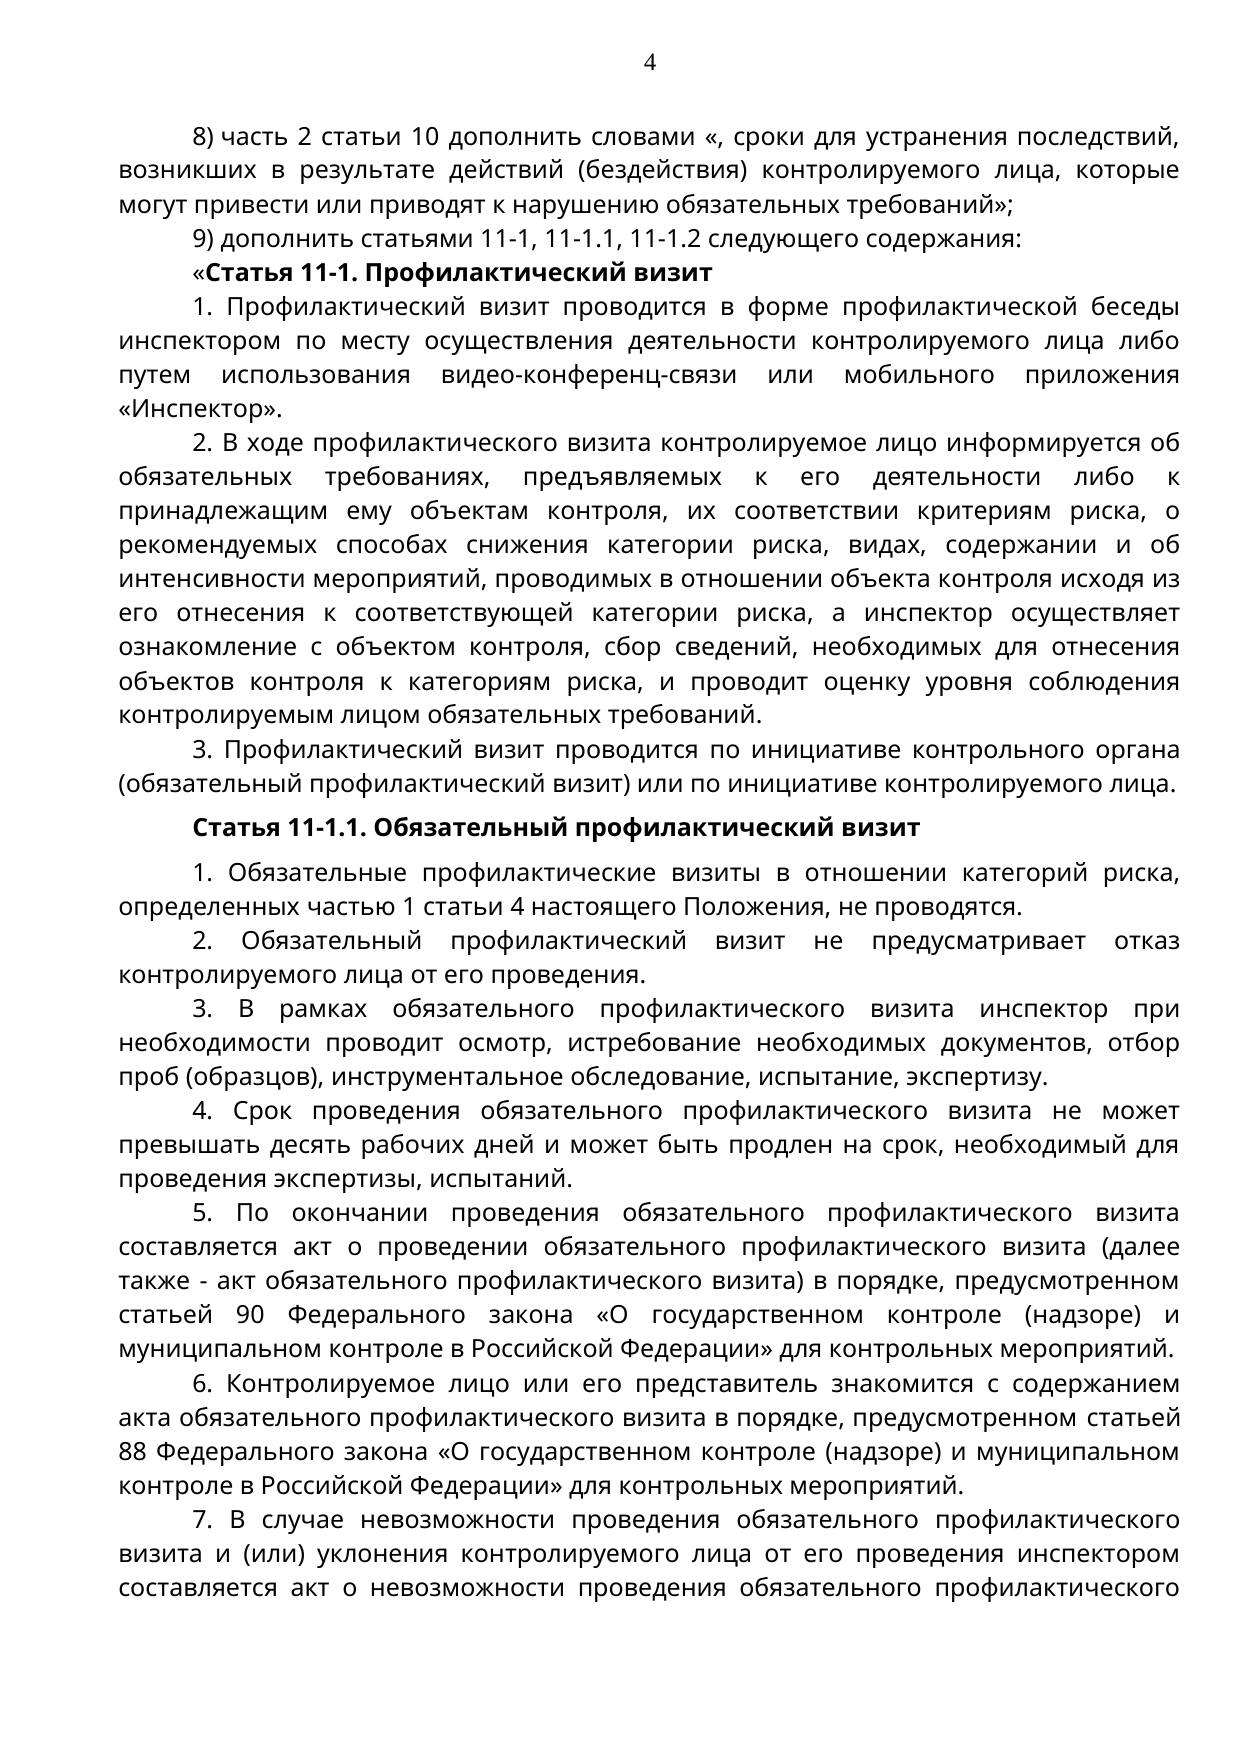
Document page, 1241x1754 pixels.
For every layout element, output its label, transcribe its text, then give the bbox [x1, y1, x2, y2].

text 3. В рамках обязательного профилактического визита инспектор при необходимости проводит осмотр, истребование необходимых документов, отбор проб (образцов), инструментальное обследование, испытание, экспертизу. [118, 991, 1181, 1093]
text 5. По окончании проведения обязательного профилактического визита составляется акт о проведении обязательного профилактического визита (далее также - акт обязательного профилактического визита) в порядке, предусмотренном статьей 90 Федерального закона «О государственном контроле (надзоре) и муниципальном контроле в Российской Федерации» для контрольных мероприятий. [118, 1195, 1181, 1365]
text 2. В ходе профилактического визита контролируемое лицо информируется об обязательных требованиях, предъявляемых к его деятельности либо к принадлежащим ему объектам контроля, их соответствии критериям риска, о рекомендуемых способах снижения категории риска, видах, содержании и об интенсивности мероприятий, проводимых в отношении объекта контроля исходя из его отнесения к соответствующей категории риска, а инспектор осуществляет ознакомление с объектом контроля, сбор сведений, необходимых для отнесения объектов контроля к категориям риска, и проводит оценку уровня соблюдения контролируемым лицом обязательных требований. [118, 425, 1181, 731]
text 2. Обязательный профилактический визит не предусматривает отказ контролируемого лица от его проведения. [118, 922, 1181, 991]
list Статья 11-1.1. Обязательный профилактический визит [118, 810, 1181, 844]
text 1. Обязательные профилактические визиты в отношении категорий риска, определенных частью 1 статьи 4 настоящего Положения, не проводятся. [118, 854, 1181, 922]
text 1. Профилактический визит проводится в форме профилактической беседы инспектором по месту осуществления деятельности контролируемого лица либо путем использования видео-конференц-связи или мобильного приложения «Инспектор». [118, 288, 1181, 425]
text 4. Срок проведения обязательного профилактического визита не может превышать десять рабочих дней и может быть продлен на срок, необходимый для проведения экспертизы, испытаний. [118, 1093, 1181, 1195]
list «Статья 11-1. Профилактический визит [118, 254, 1181, 288]
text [118, 1501, 1181, 1604]
list дополнить статьями 11-1, 11-1.1, 11-1.2 следующего содержания: [118, 220, 1181, 254]
list часть 2 статьи 10 дополнить словами «, сроки для устранения последствий, возникших в результате действий (бездействия) контролируемого лица, которые могут привести или приводят к нарушению обязательных требований»; [118, 118, 1181, 220]
text 3. Профилактический визит проводится по инициативе контрольного органа (обязательный профилактический визит) или по инициативе контролируемого лица. [118, 731, 1181, 799]
text 6. Контролируемое лицо или его представитель знакомится с содержанием акта обязательного профилактического визита в порядке, предусмотренном статьей 88 Федерального закона «О государственном контроле (надзоре) и муниципальном контроле в Российской Федерации» для контрольных мероприятий. [118, 1365, 1181, 1501]
